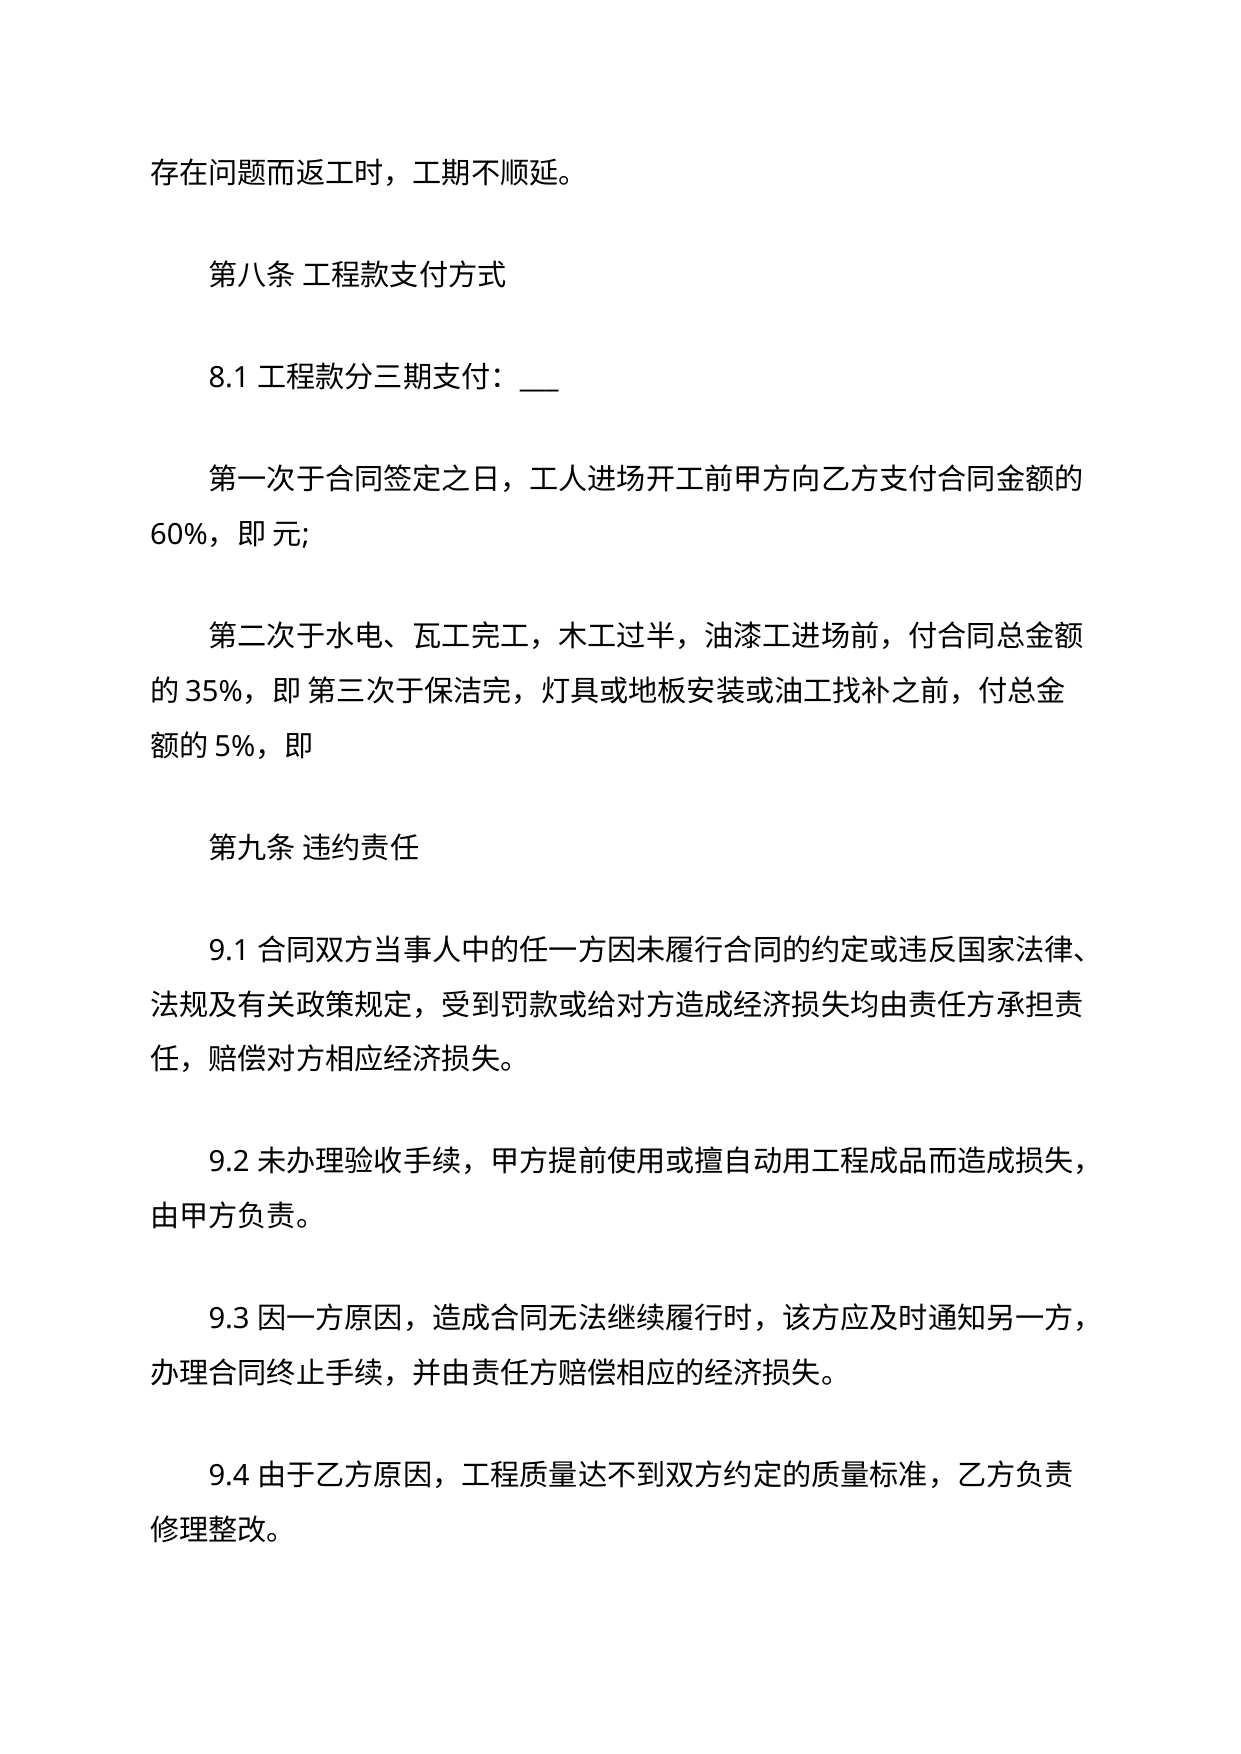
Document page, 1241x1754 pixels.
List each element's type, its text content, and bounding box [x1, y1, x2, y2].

text 9.4 由于乙方原因，工程质量达不到双方约定的质量标准，乙方负责修理整改。 [150, 1451, 1090, 1548]
text 9.1 合同双方当事人中的任一方因未履行合同的约定或违反国家法律、法规及有关政策规定，受到罚款或给对方造成经济损失均由责任方承担责任，赔偿对方相应经济损失。 [150, 926, 1090, 1078]
text 8.1 工程款分三期支付：___ [150, 353, 1090, 396]
text 第九条 违约责任 [150, 824, 1090, 867]
text 9.2 未办理验收手续，甲方提前使用或擅自动用工程成品而造成损失，由甲方负责。 [150, 1138, 1090, 1235]
text 第二次于水电、瓦工完工，木工过半，油漆工进场前，付合同总金额的35%，即 第三次于保洁完，灯具或地板安装或油工找补之前，付总金额的5%，即 [150, 612, 1090, 765]
text 第八条 工程款支付方式 [150, 252, 1090, 294]
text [150, 150, 1090, 192]
text 9.3 因一方原因，造成合同无法继续履行时，该方应及时通知另一方，办理合同终止手续，并由责任方赔偿相应的经济损失。 [150, 1294, 1090, 1392]
text 第一次于合同签定之日，工人进场开工前甲方向乙方支付合同金额的60%，即 元; [150, 456, 1090, 553]
